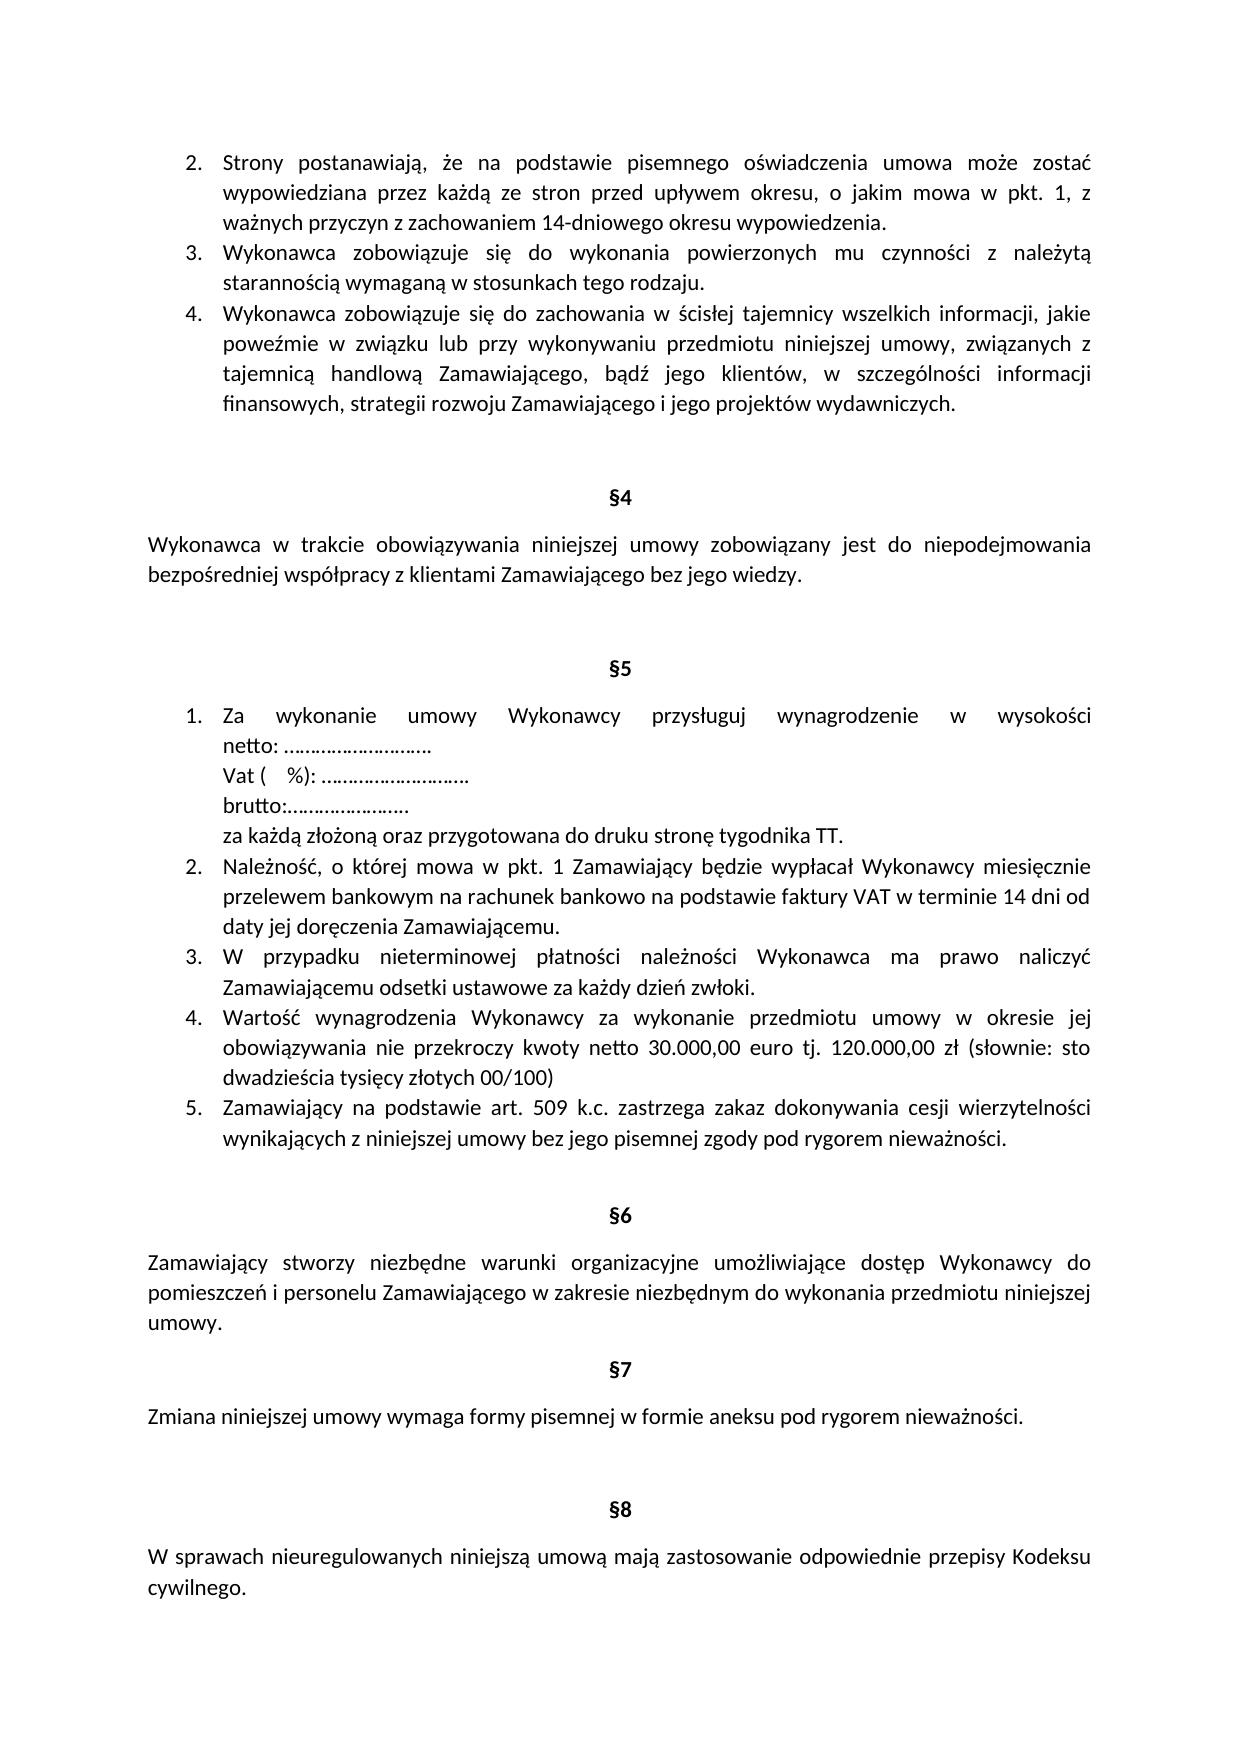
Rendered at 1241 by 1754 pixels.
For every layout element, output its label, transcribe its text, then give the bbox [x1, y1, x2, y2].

list brutto:………………….. [223, 791, 1093, 819]
list Strony postanawiają, że na podstawie pisemnego oświadczenia umowa może zostać wypowiedziana przez każdą ze stron przed upływem okresu, o jakim mowa w pkt. 1, z ważnych przyczyn z zachowaniem 14-dniowego okresu wypowiedzenia. [185, 148, 1093, 236]
text §5 [148, 654, 1093, 682]
list Vat ( %): ………………………. [223, 761, 1093, 789]
list Wartość wynagrodzenia Wykonawcy za wykonanie przedmiotu umowy w okresie jej obowiązywania nie przekroczy kwoty netto 30.000,00 euro tj. 120.000,00 zł (słownie: sto dwadzieścia tysięcy złotych 00/100) [185, 1003, 1093, 1091]
list Za wykonanie umowy Wykonawcy przysługuj wynagrodzenie w wysokości netto: ………………………. [185, 701, 1093, 759]
text Wykonawca w trakcie obowiązywania niniejszej umowy zobowiązany jest do niepodejmowania bezpośredniej współpracy z klientami Zamawiającego bez jego wiedzy. [148, 530, 1093, 588]
list W przypadku nieterminowej płatności należności Wykonawca ma prawo naliczyć Zamawiającemu odsetki ustawowe za każdy dzień zwłoki. [185, 942, 1093, 1001]
list Wykonawca zobowiązuje się do wykonania powierzonych mu czynności z należytą starannością wymaganą w stosunkach tego rodzaju. [185, 238, 1093, 296]
text Zmiana niniejszej umowy wymaga formy pisemnej w formie aneksu pod rygorem nieważności. [148, 1402, 1093, 1430]
text W sprawach nieuregulowanych niniejszą umową mają zastosowanie odpowiednie przepisy Kodeksu cywilnego. [148, 1542, 1093, 1601]
list Zamawiający na podstawie art. 509 k.c. zastrzega zakaz dokonywania cesji wierzytelności wynikających z niniejszej umowy bez jego pisemnej zgody pod rygorem nieważności. [185, 1093, 1093, 1152]
list Należność, o której mowa w pkt. 1 Zamawiający będzie wypłacał Wykonawcy miesięcznie przelewem bankowym na rachunek bankowo na podstawie faktury VAT w terminie 14 dni od daty jej doręczenia Zamawiającemu. [185, 852, 1093, 940]
text §4 [148, 483, 1093, 511]
list za każdą złożoną oraz przygotowana do druku stronę tygodnika TT. [223, 822, 1093, 849]
list Wykonawca zobowiązuje się do zachowania w ścisłej tajemnicy wszelkich informacji, jakie poweźmie w związku lub przy wykonywaniu przedmiotu niniejszej umowy, związanych z tajemnicą handlową Zamawiającego, bądź jego klientów, w szczególności informacji finansowych, strategii rozwoju Zamawiającego i jego projektów wydawniczych. [185, 299, 1093, 417]
text Zamawiający stworzy niezbędne warunki organizacyjne umożliwiające dostęp Wykonawcy do pomieszczeń i personelu Zamawiającego w zakresie niezbędnym do wykonania przedmiotu niniejszej umowy. [148, 1248, 1093, 1336]
text §7 [148, 1355, 1093, 1383]
text §6 [148, 1201, 1093, 1229]
text §8 [148, 1496, 1093, 1523]
